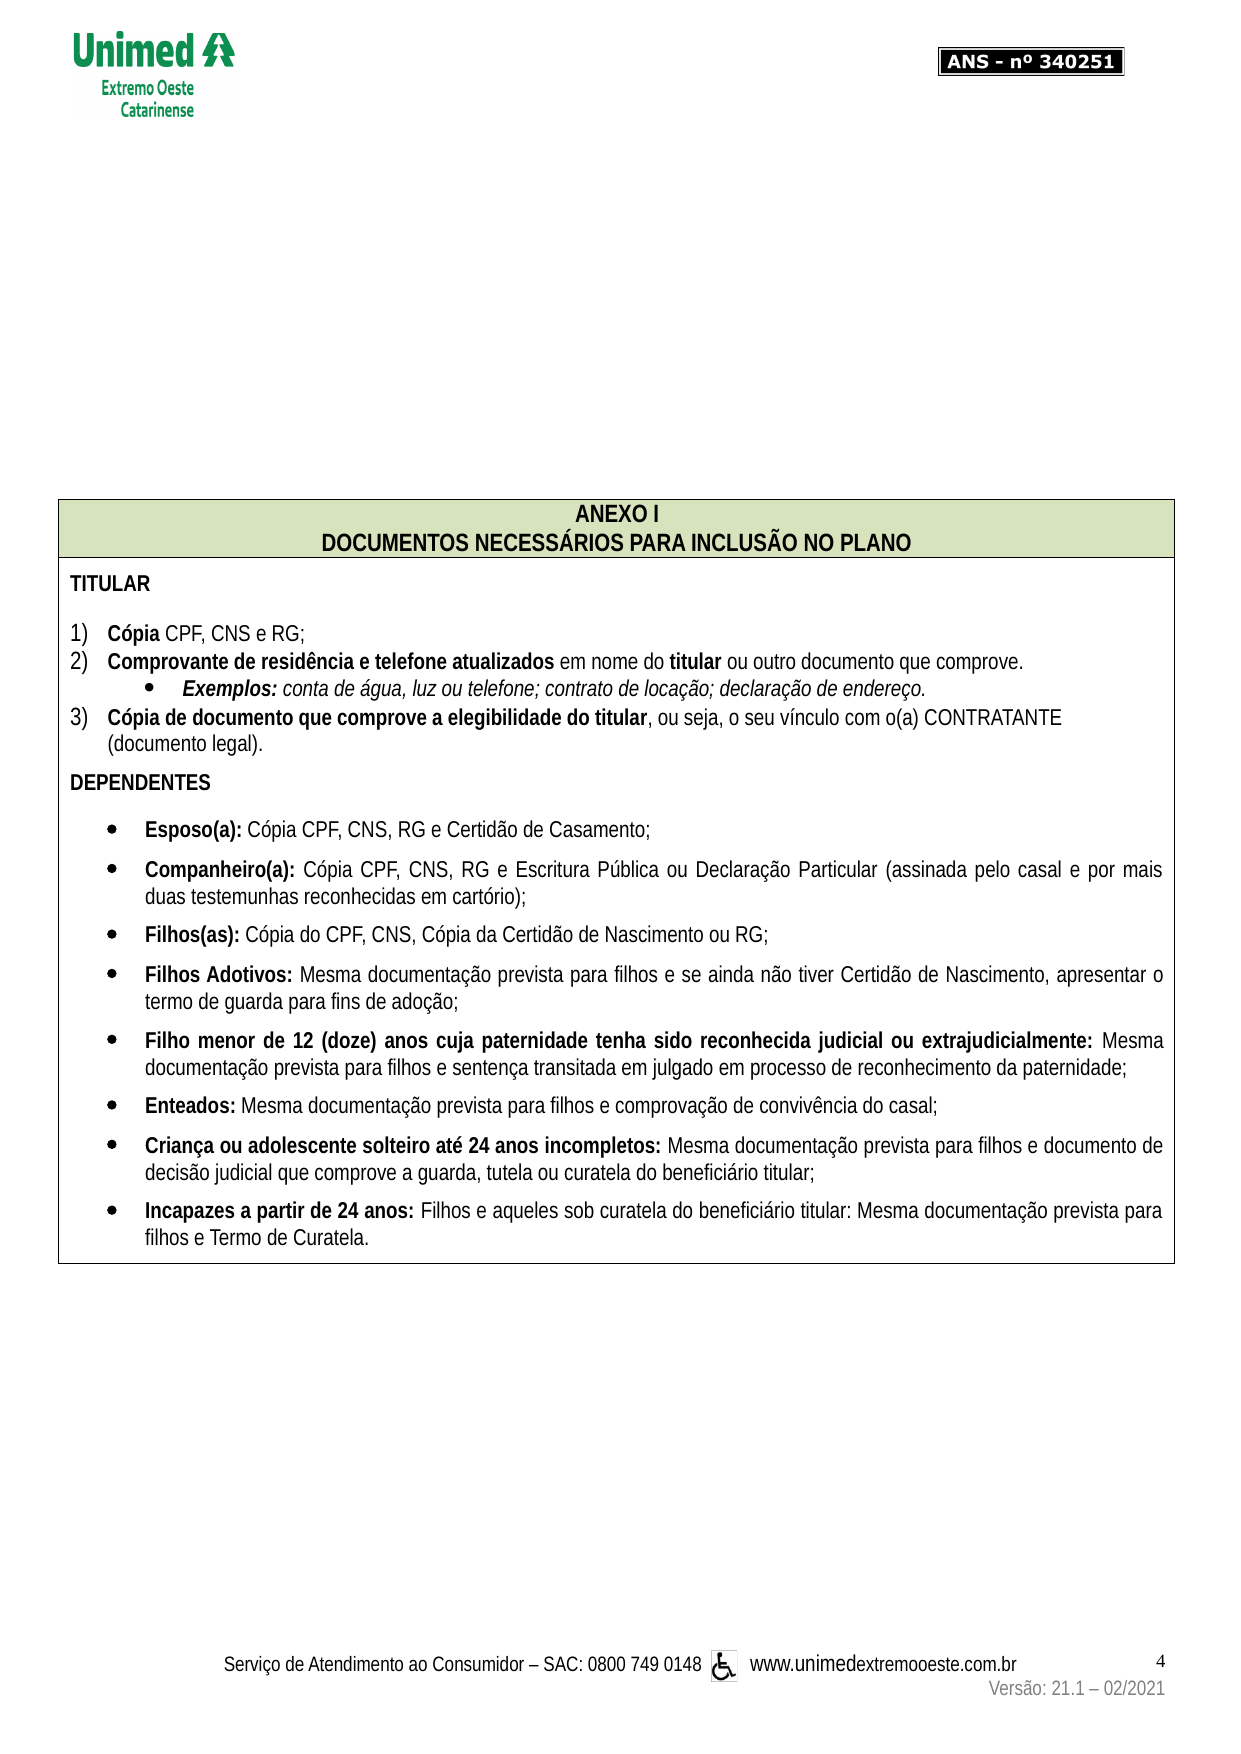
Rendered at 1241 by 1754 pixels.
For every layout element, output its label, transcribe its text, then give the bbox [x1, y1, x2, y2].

picture [711, 1650, 738, 1682]
picture [938, 47, 1125, 76]
picture [73, 31, 235, 117]
table_cell TITULAR Cópia CPF, CNS e RG; Comprovante de residência e telefone atualizados em nome do titular ou outro documento que comprove. Exemplos: conta de água, luz ou telefone; contrato de locação; declaração de endereço. Cópia de documento que comprove a elegibilidade do titular, ou seja, o seu vínculo com o(a) CONTRATANTE (documento legal). DEPENDENTES Esposo(a): Cópia CPF, CNS, RG e Certidão de Casamento; Companheiro(a): Cópia CPF, CNS, RG e Escritura Pública ou Declaração Particular (assinada pelo casal e por mais duas testemunhas reconhecidas em cartório); Filhos(as): Cópia do CPF, CNS, Cópia da Certidão de Nascimento ou RG; Filhos Adotivos: Mesma documentação prevista para filhos e se ainda não tiver Certidão de Nascimento, apresentar o termo de guarda para fins de adoção; Filho menor de 12 (doze) anos cuja paternidade tenha sido reconhecida judicial ou extrajudicialmente: Mesma documentação prevista para filhos e sentença transitada em julgado em processo de reconhecimento da paternidade; Enteados: Mesma documentação prevista para filhos e comprovação de convivência do casal; Criança ou adolescente solteiro até 24 anos incompletos: Mesma documentação prevista para filhos e documento de decisão judicial que comprove a guarda, tutela ou curatela do beneficiário titular; Incapazes a partir de 24 anos: Filhos e aqueles sob curatela do beneficiário titular: Mesma documentação prevista para filhos e Termo de Curatela. [59, 558, 1174, 1263]
table_header ANEXO I DOCUMENTOS NECESSÁRIOS PARA INCLUSÃO NO PLANO [59, 500, 1174, 557]
